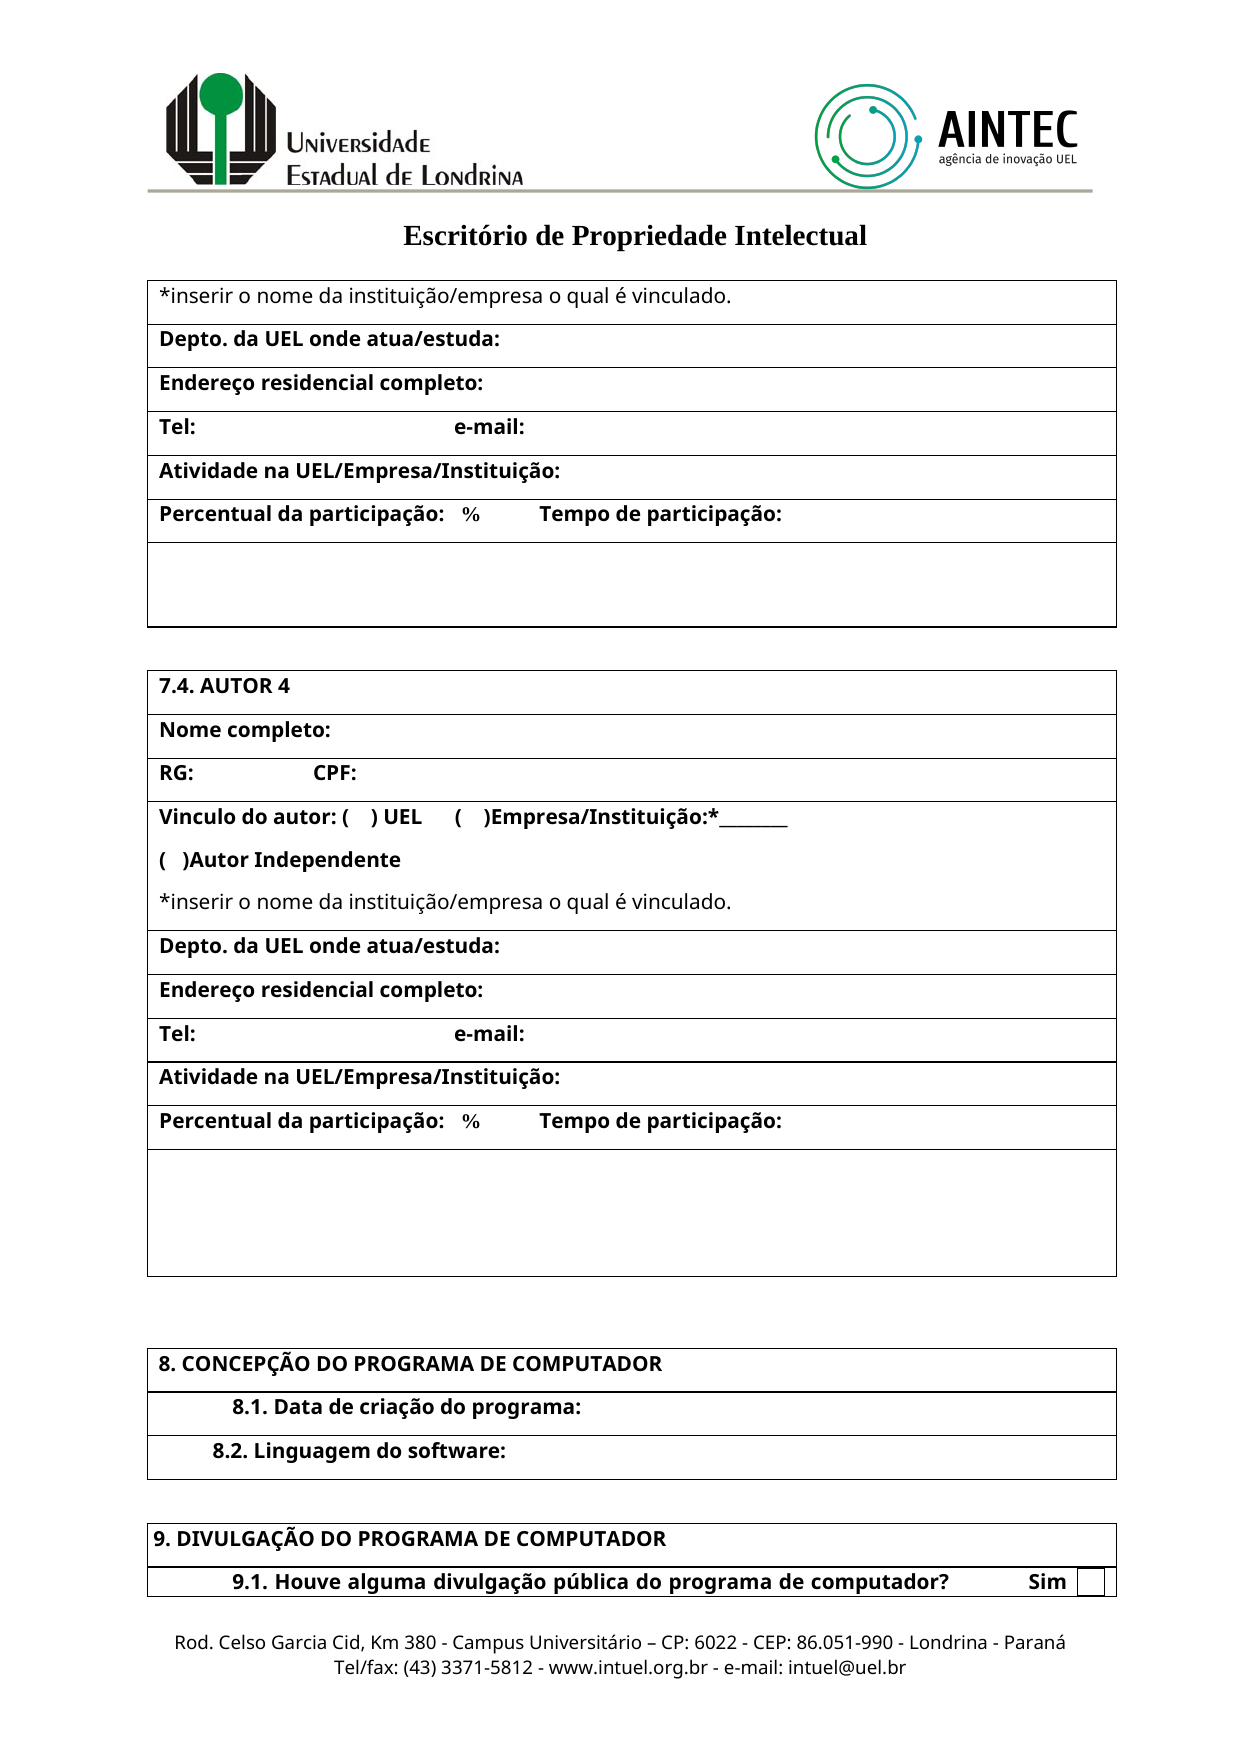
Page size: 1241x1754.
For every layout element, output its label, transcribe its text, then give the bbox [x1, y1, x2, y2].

table_header 7.4. AUTOR 4 [148, 671, 1116, 714]
table_cell RG: CPF: [148, 759, 1116, 801]
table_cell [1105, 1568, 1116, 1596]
picture [796, 68, 1096, 205]
table_cell Nome completo: [148, 715, 1116, 757]
table_cell [148, 543, 1116, 626]
table_header 8. CONCEPÇÃO DO PROGRAMA DE COMPUTADOR [148, 1349, 1116, 1391]
table_cell 8.2. Linguagem do software: [148, 1436, 1116, 1479]
table_cell Endereço residencial completo: [148, 975, 1116, 1018]
table_cell Percentual da participação: % Tempo de participação: [148, 1106, 1116, 1149]
table_cell Depto. da UEL onde atua/estuda: [148, 325, 1116, 367]
table_cell Atividade na UEL/Empresa/Instituição: [148, 1063, 1116, 1105]
table_cell Endereço residencial completo: [148, 368, 1116, 411]
table_cell Percentual da participação: % Tempo de participação: [148, 500, 1116, 542]
table_cell Tel: e-mail: [148, 1019, 1116, 1061]
table_cell 8.1. Data de criação do programa: [148, 1393, 1116, 1435]
table_header 9. DIVULGAÇÃO DO PROGRAMA DE COMPUTADOR [148, 1524, 1116, 1566]
table_cell Vinculo do autor: ( ) UEL ( )Empresa/Instituição:*_______ ( )Autor Independente *inserir o nome da instituição/empresa o qual é vinculado. [148, 281, 1116, 323]
table_cell 9.1. Houve alguma divulgação pública do programa de computador? Sim Não [148, 1568, 1077, 1596]
table_cell [148, 1150, 1116, 1276]
table_cell Depto. da UEL onde atua/estuda: [148, 931, 1116, 974]
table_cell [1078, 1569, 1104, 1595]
table_cell Tel: e-mail: [148, 412, 1116, 455]
table_cell Atividade na UEL/Empresa/Instituição: [148, 456, 1116, 498]
table_cell Vinculo do autor: ( ) UEL ( )Empresa/Instituição:*________ ( )Autor Independente *inserir o nome da instituição/empresa o qual é vinculado. [148, 802, 1116, 930]
picture [166, 73, 523, 185]
